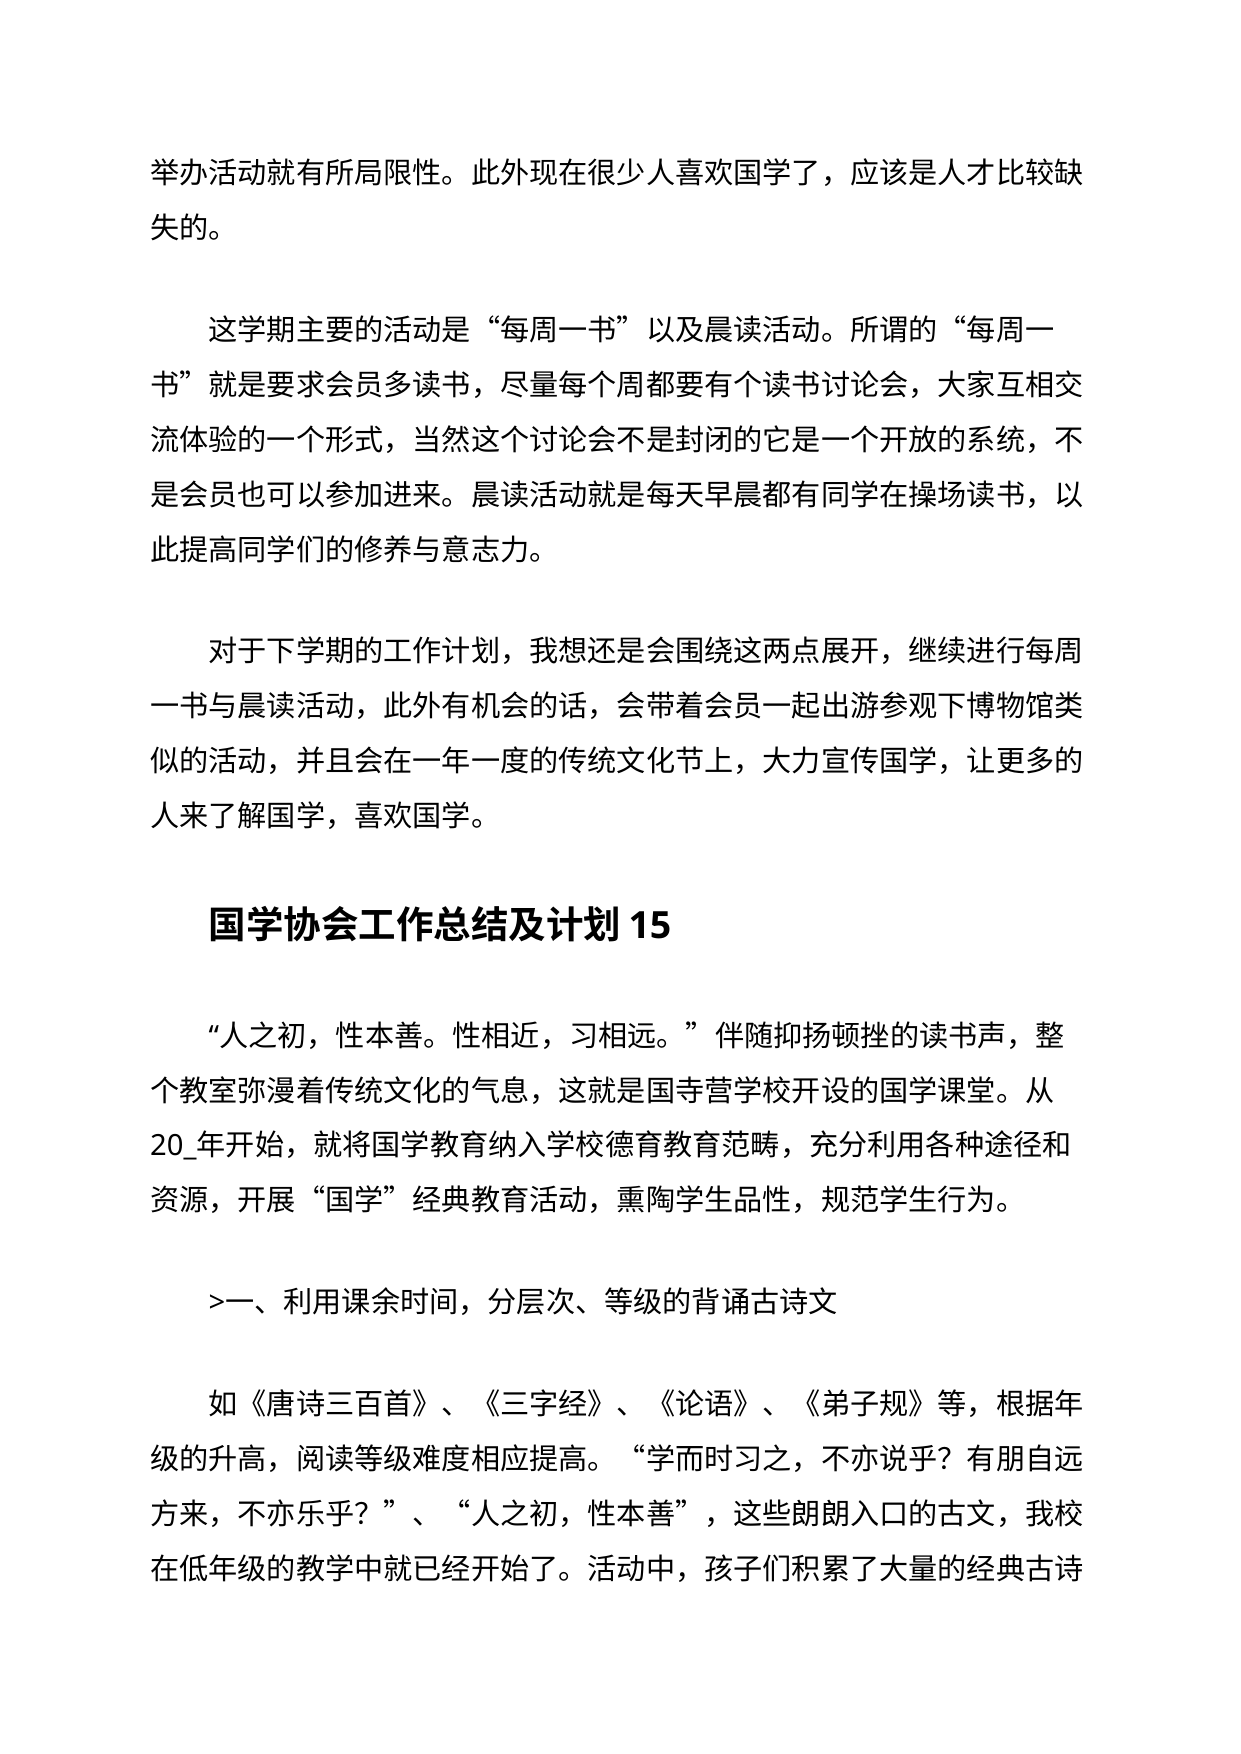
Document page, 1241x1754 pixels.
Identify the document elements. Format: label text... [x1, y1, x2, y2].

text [150, 1381, 1090, 1588]
text 对于下学期的工作计划，我想还是会围绕这两点展开，继续进行每周一书与晨读活动，此外有机会的话，会带着会员一起出游参观下博物馆类似的活动，并且会在一年一度的传统文化节上，大力宣传国学，让更多的人来了解国学，喜欢国学。 [150, 628, 1090, 835]
text 国学协会工作总结及计划15 [150, 894, 1090, 949]
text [150, 150, 1090, 247]
text “人之初，性本善。性相近，习相远。”伴随抑扬顿挫的读书声，整个教室弥漫着传统文化的气息，这就是国寺营学校开设的国学课堂。从20_年开始，就将国学教育纳入学校德育教育范畴，充分利用各种途径和资源，开展“国学”经典教育活动，熏陶学生品性，规范学生行为。 [150, 1012, 1090, 1219]
text >一、利用课余时间，分层次、等级的背诵古诗文 [150, 1279, 1090, 1321]
text 这学期主要的活动是“每周一书”以及晨读活动。所谓的“每周一书”就是要求会员多读书，尽量每个周都要有个读书讨论会，大家互相交流体验的一个形式，当然这个讨论会不是封闭的它是一个开放的系统，不是会员也可以参加进来。晨读活动就是每天早晨都有同学在操场读书，以此提高同学们的修养与意志力。 [150, 307, 1090, 568]
